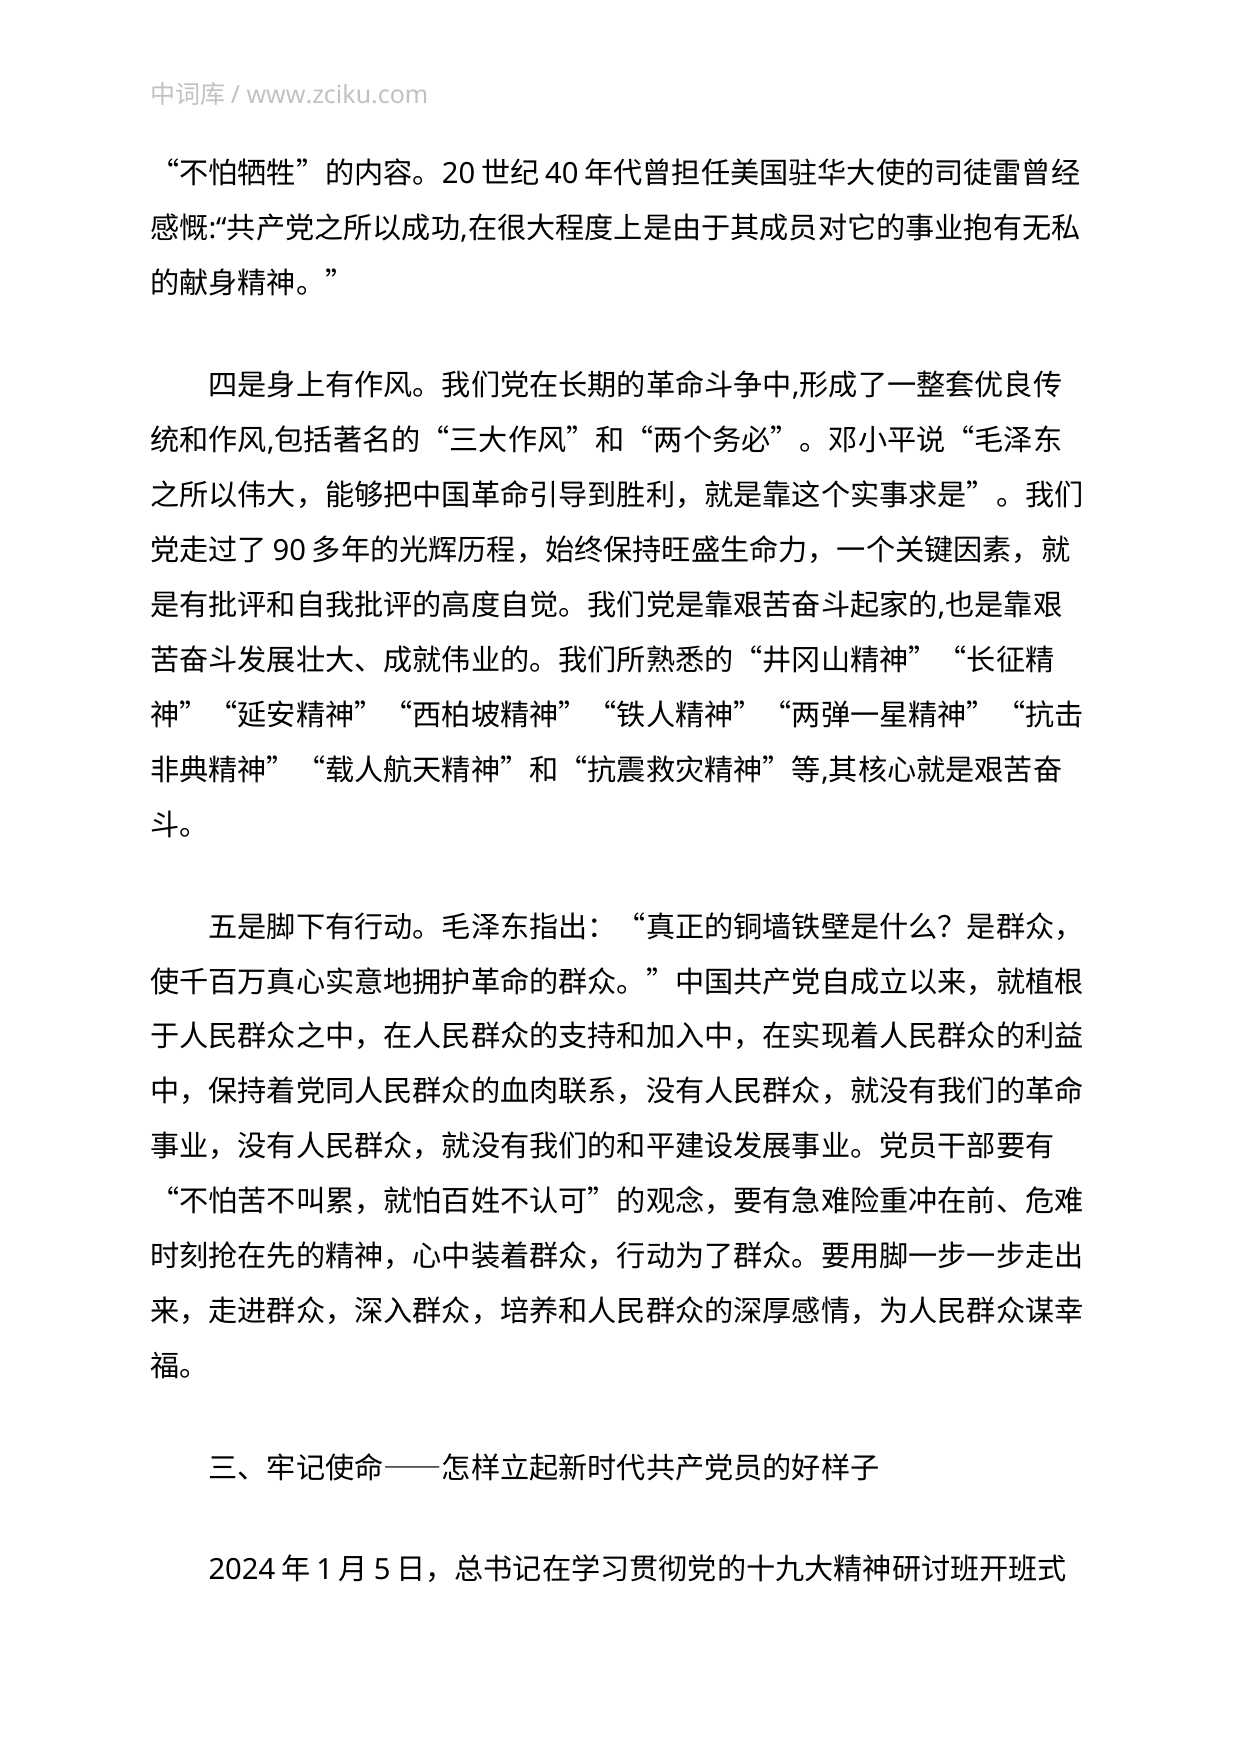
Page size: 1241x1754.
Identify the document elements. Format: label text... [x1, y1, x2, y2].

text 三、牢记使命——怎样立起新时代共产党员的好样子 [150, 1444, 1090, 1486]
text 四是身上有作风。我们党在长期的革命斗争中,形成了一整套优良传统和作风,包括著名的“三大作风”和“两个务必”。邓小平说“毛泽东之所以伟大，能够把中国革命引导到胜利，就是靠这个实事求是”。我们党走过了90多年的光辉历程，始终保持旺盛生命力，一个关键因素，就是有批评和自我批评的高度自觉。我们党是靠艰苦奋斗起家的,也是靠艰苦奋斗发展壮大、成就伟业的。我们所熟悉的“井冈山精神”“长征精神”“延安精神”“西柏坡精神”“铁人精神”“两弹一星精神”“抗击非典精神”“载人航天精神”和“抗震救灾精神”等,其核心就是艰苦奋斗。 [150, 362, 1090, 844]
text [150, 150, 1090, 302]
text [150, 1546, 1090, 1588]
text 五是脚下有行动。毛泽东指出：“真正的铜墙铁壁是什么？是群众，使千百万真心实意地拥护革命的群众。”中国共产党自成立以来，就植根于人民群众之中，在人民群众的支持和加入中，在实现着人民群众的利益中，保持着党同人民群众的血肉联系，没有人民群众，就没有我们的革命事业，没有人民群众，就没有我们的和平建设发展事业。党员干部要有“不怕苦不叫累，就怕百姓不认可”的观念，要有急难险重冲在前、危难时刻抢在先的精神，心中装着群众，行动为了群众。要用脚一步一步走出来，走进群众，深入群众，培养和人民群众的深厚感情，为人民群众谋幸福。 [150, 903, 1090, 1385]
